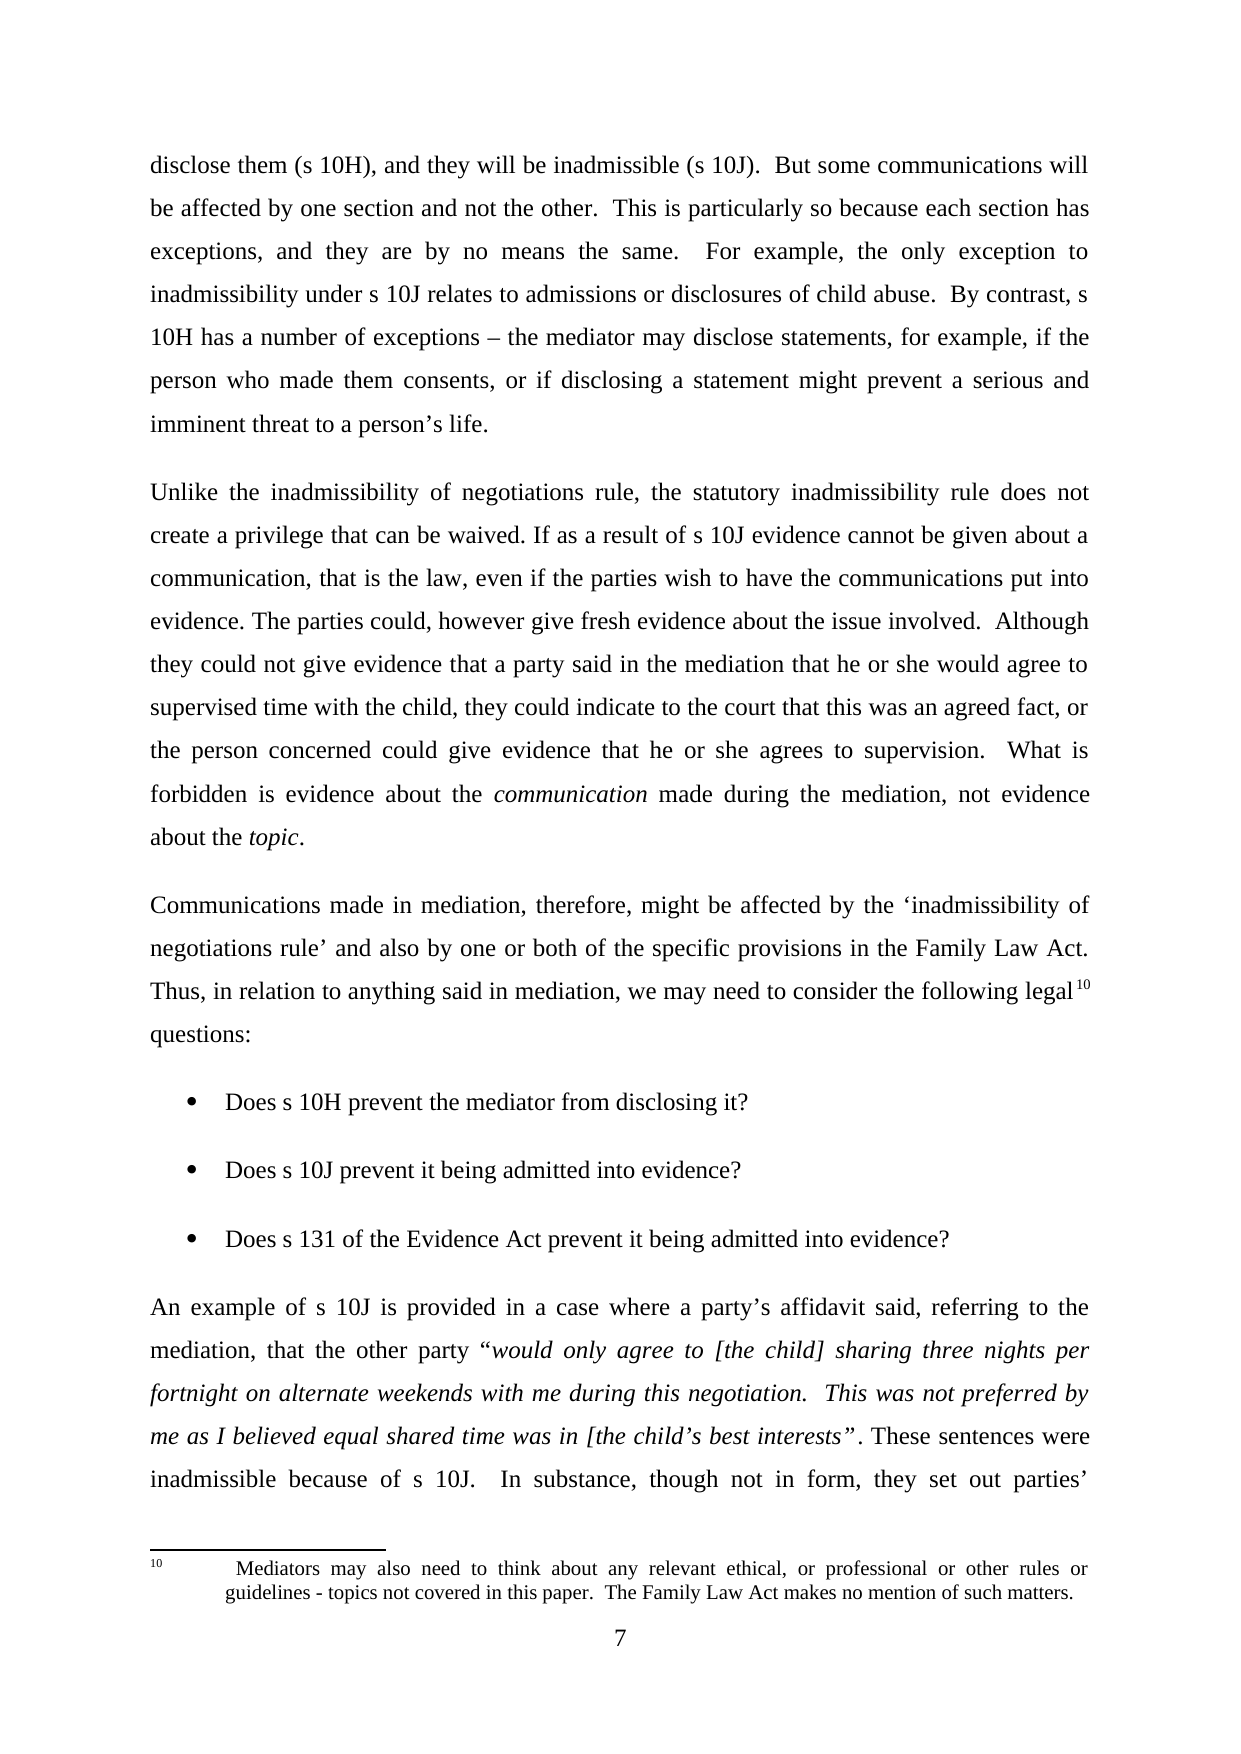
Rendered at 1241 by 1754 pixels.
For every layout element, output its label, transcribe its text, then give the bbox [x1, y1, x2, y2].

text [150, 1292, 1090, 1493]
text Communications made in mediation, therefore, might be affected by the ‘inadmissibility of negotiations rule’ and also by one or both of the specific provisions in the Family Law Act. Thus, in relation to anything said in mediation, we may need to consider the following legal questions: [150, 890, 1090, 1048]
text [150, 150, 1090, 437]
list Does s 131 of the Evidence Act prevent it being admitted into evidence? [187, 1224, 1090, 1252]
list Does s 10J prevent it being admitted into evidence? [187, 1156, 1090, 1184]
text Unlike the inadmissibility of negotiations rule, the statutory inadmissibility rule does not create a privilege that can be waived. If as a result of s 10J evidence cannot be given about a communication, that is the law, even if the parties wish to have the communications put into evidence. The parties could, however give fresh evidence about the issue involved. Although they could not give evidence that a party said in the mediation that he or she would agree to supervised time with the child, they could indicate to the court that this was an agreed fact, or the person concerned could give evidence that he or she agrees to supervision. What is forbidden is evidence about the communication made during the mediation, not evidence about the topic. [150, 477, 1090, 851]
list Does s 10H prevent the mediator from disclosing it? [187, 1087, 1090, 1116]
